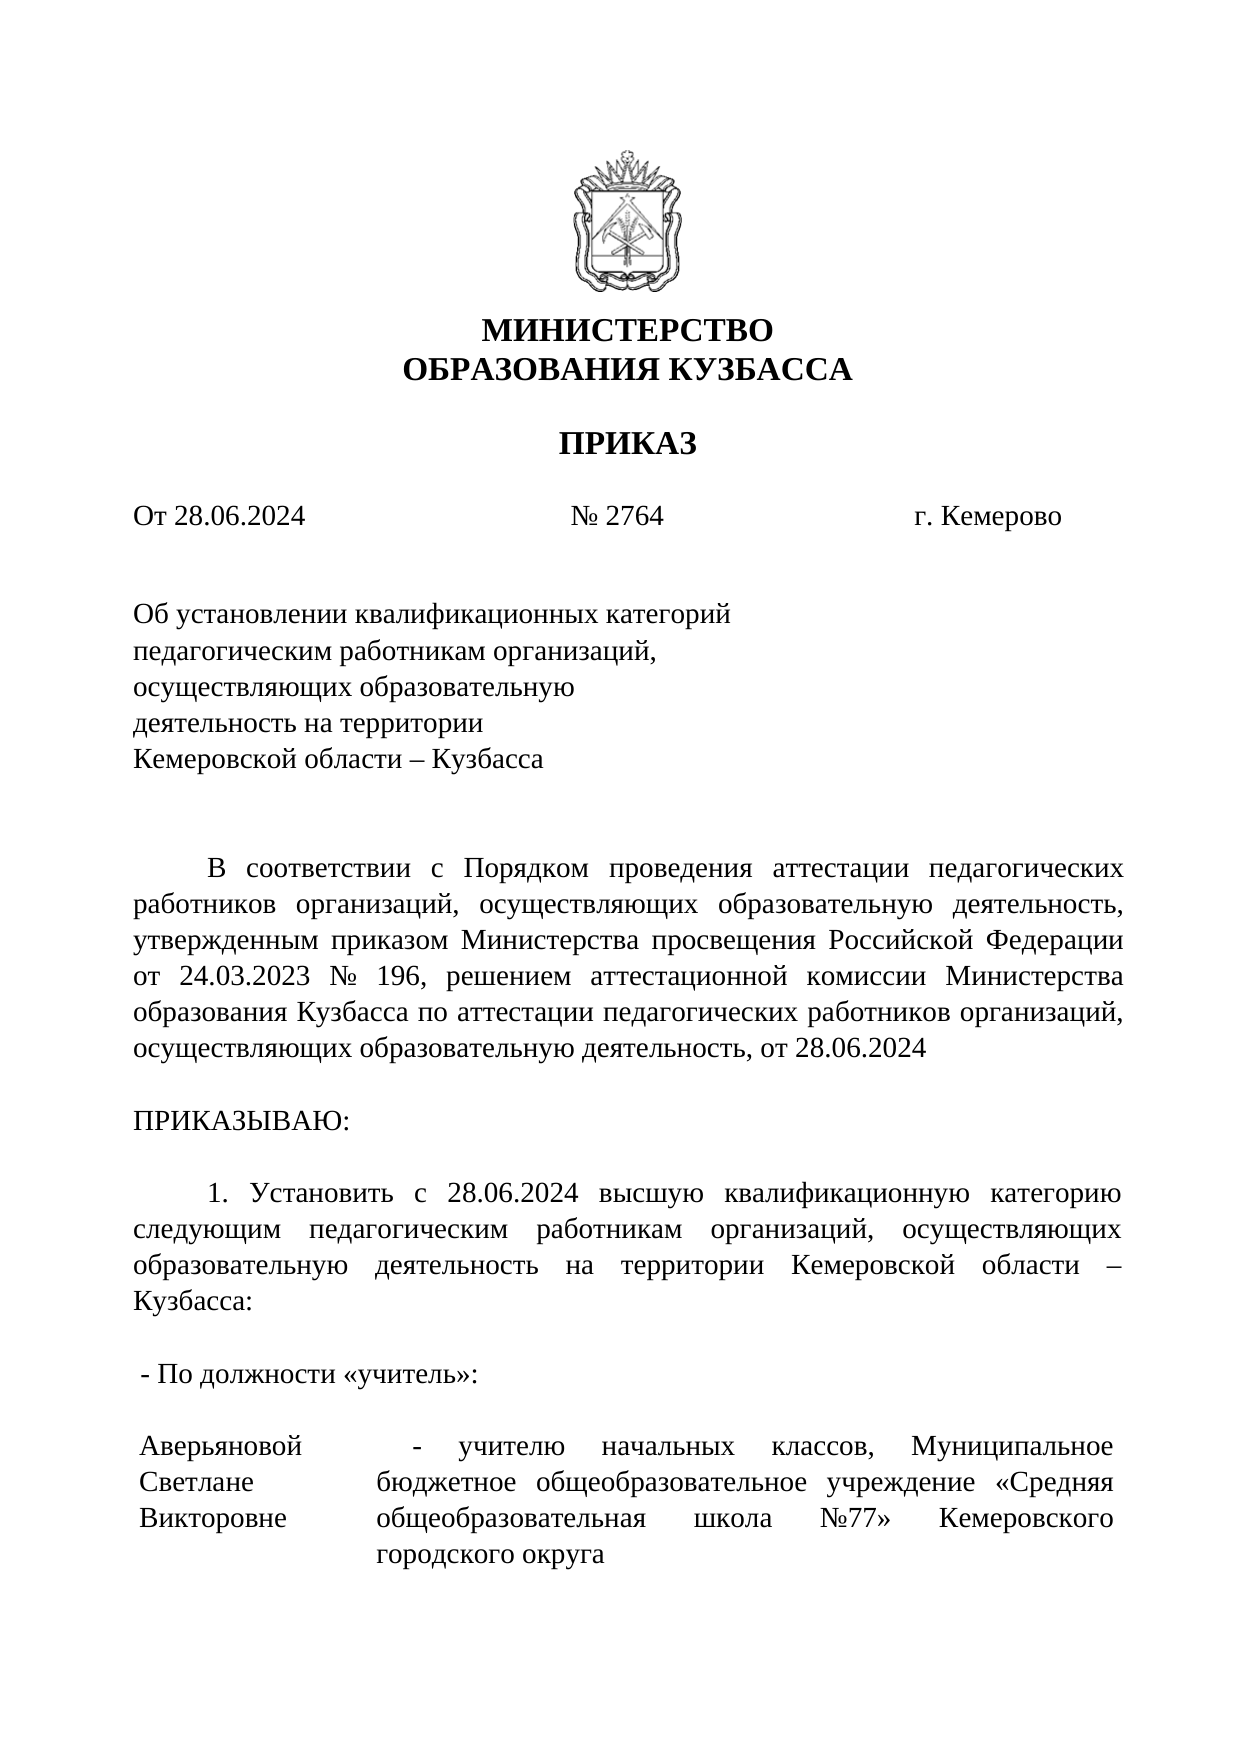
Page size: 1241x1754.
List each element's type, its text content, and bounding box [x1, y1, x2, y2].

table_header - учителю начальных классов, Муниципальное бюджетное общеобразовательное учреждение «Средняя общеобразовательная школа №77» Кемеровского городского округа [369, 1428, 1121, 1584]
text 1. Установить с 28.06.2024 высшую квалификационную категорию следующим педагогическим работникам организаций, осуществляющих образовательную деятельность на территории Кемеровской области – Кузбасса: [133, 1175, 1122, 1317]
text деятельность на территории [133, 705, 1122, 739]
text МИНИСТЕРСТВО [133, 311, 1122, 349]
table_header Аверьяновой Светлане Викторовне [132, 1428, 369, 1584]
picture [573, 150, 682, 292]
text ПРИКАЗ [133, 423, 1122, 462]
text - По должности «учитель»: [133, 1356, 1122, 1389]
text От 28.06.2024 № 2764 г. Кемерово [133, 498, 1122, 531]
text В соответствии с Порядком проведения аттестации педагогических работников организаций, осуществляющих образовательную деятельность, утвержденным приказом Министерства просвещения Российской Федерации от 24.03.2023 № 196, решением аттестационной комиссии Министерства образования Кузбасса по аттестации педагогических работников организаций, осуществляющих образовательную деятельность, от 28.06.2024 [133, 850, 1125, 1064]
text педагогическим работникам организаций, осуществляющих образовательную [133, 633, 1122, 702]
text Об установлении квалификационных категорий [133, 597, 1122, 630]
text ПРИКАЗЫВАЮ: [133, 1103, 1125, 1136]
text ОБРАЗОВАНИЯ КУЗБАССА [133, 349, 1122, 387]
text Кемеровской области – Кузбасса [133, 741, 1122, 775]
